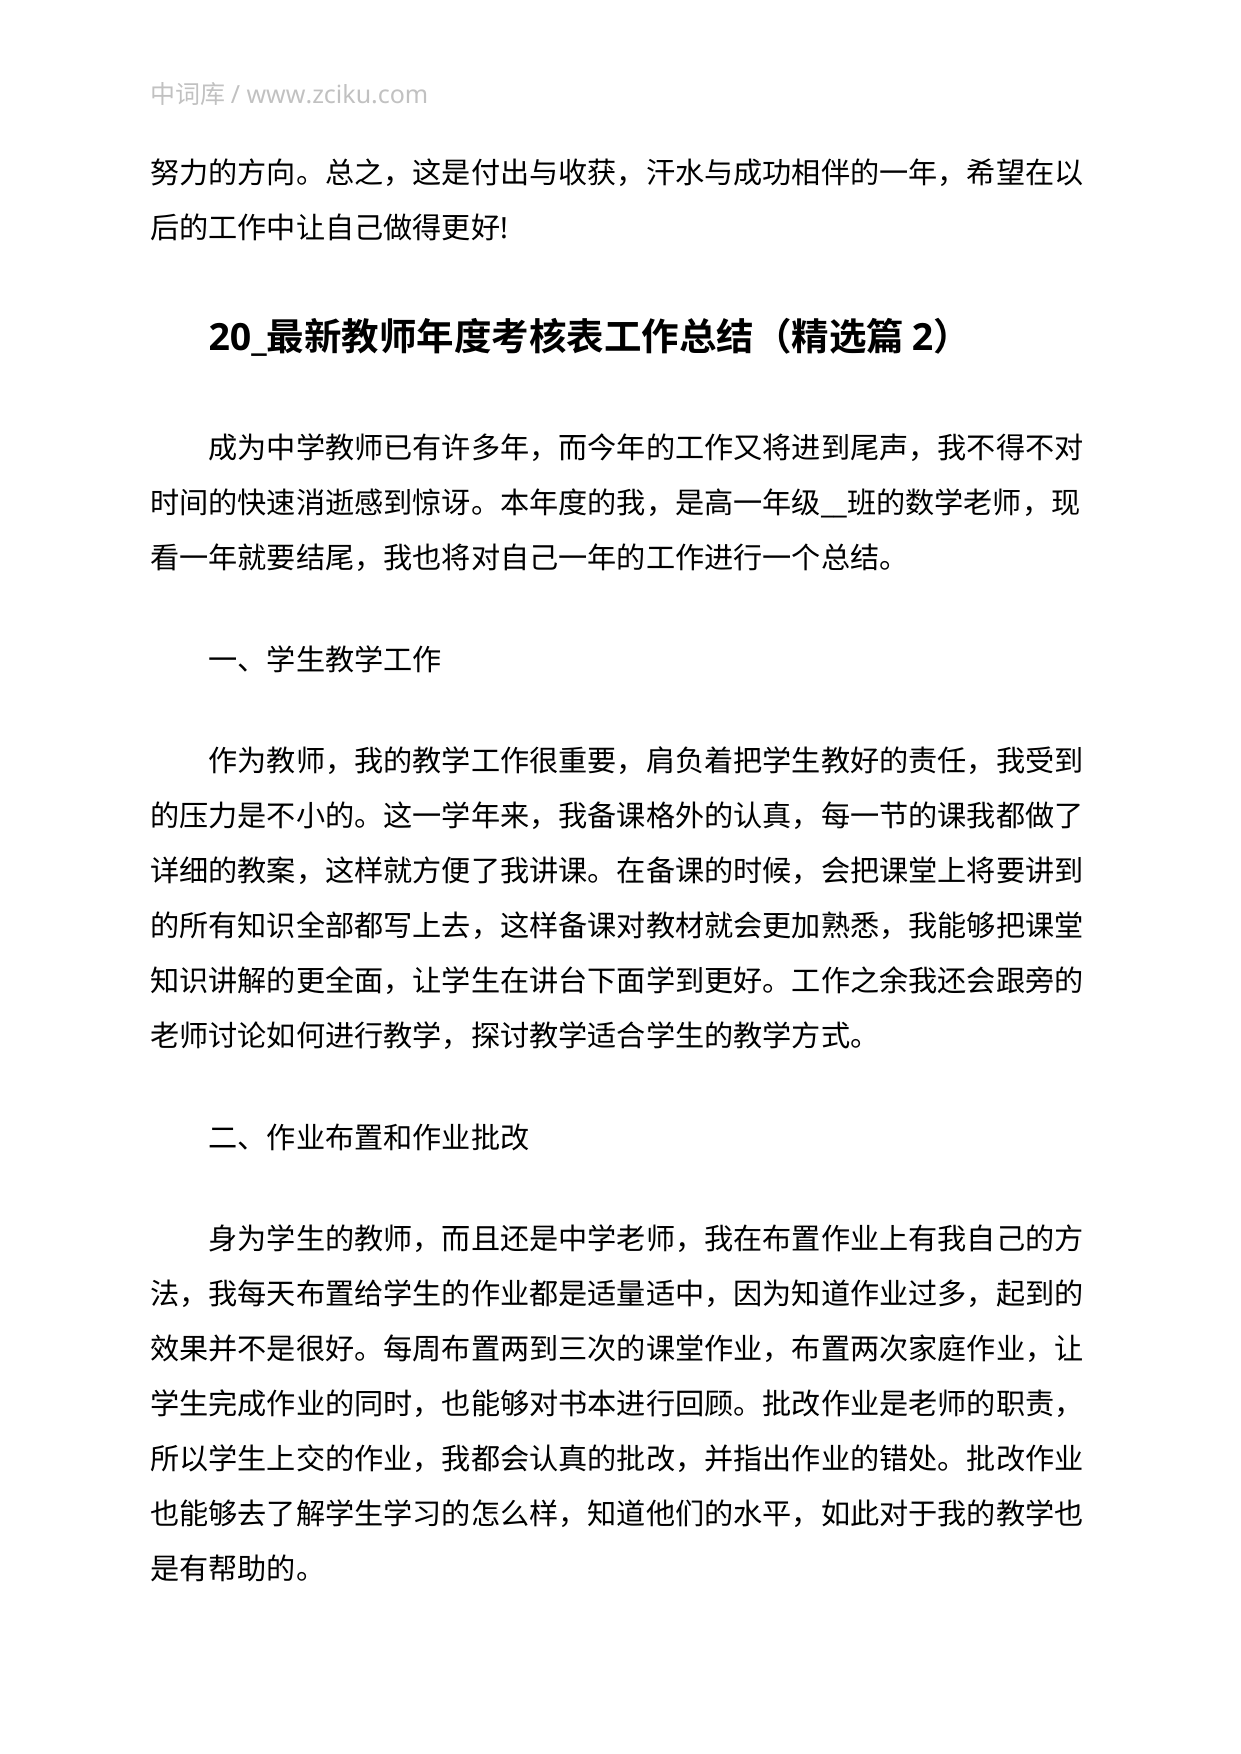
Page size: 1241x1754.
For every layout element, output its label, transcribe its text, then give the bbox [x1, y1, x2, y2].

text 一、学生教学工作 [150, 636, 1090, 678]
text 成为中学教师已有许多年，而今年的工作又将进到尾声，我不得不对时间的快速消逝感到惊讶。本年度的我，是高一年级__班的数学老师，现看一年就要结尾，我也将对自己一年的工作进行一个总结。 [150, 424, 1090, 577]
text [150, 150, 1090, 247]
text 作为教师，我的教学工作很重要，肩负着把学生教好的责任，我受到的压力是不小的。这一学年来，我备课格外的认真，每一节的课我都做了详细的教案，这样就方便了我讲课。在备课的时候，会把课堂上将要讲到的所有知识全部都写上去，这样备课对教材就会更加熟悉，我能够把课堂知识讲解的更全面，让学生在讲台下面学到更好。工作之余我还会跟旁的老师讨论如何进行教学，探讨教学适合学生的教学方式。 [150, 738, 1090, 1055]
text 20_最新教师年度考核表工作总结（精选篇2） [150, 307, 1090, 361]
text 身为学生的教师，而且还是中学老师，我在布置作业上有我自己的方法，我每天布置给学生的作业都是适量适中，因为知道作业过多，起到的效果并不是很好。每周布置两到三次的课堂作业，布置两次家庭作业，让学生完成作业的同时，也能够对书本进行回顾。批改作业是老师的职责，所以学生上交的作业，我都会认真的批改，并指出作业的错处。批改作业也能够去了解学生学习的怎么样，知道他们的水平，如此对于我的教学也是有帮助的。 [150, 1216, 1090, 1588]
text 二、作业布置和作业批改 [150, 1114, 1090, 1156]
